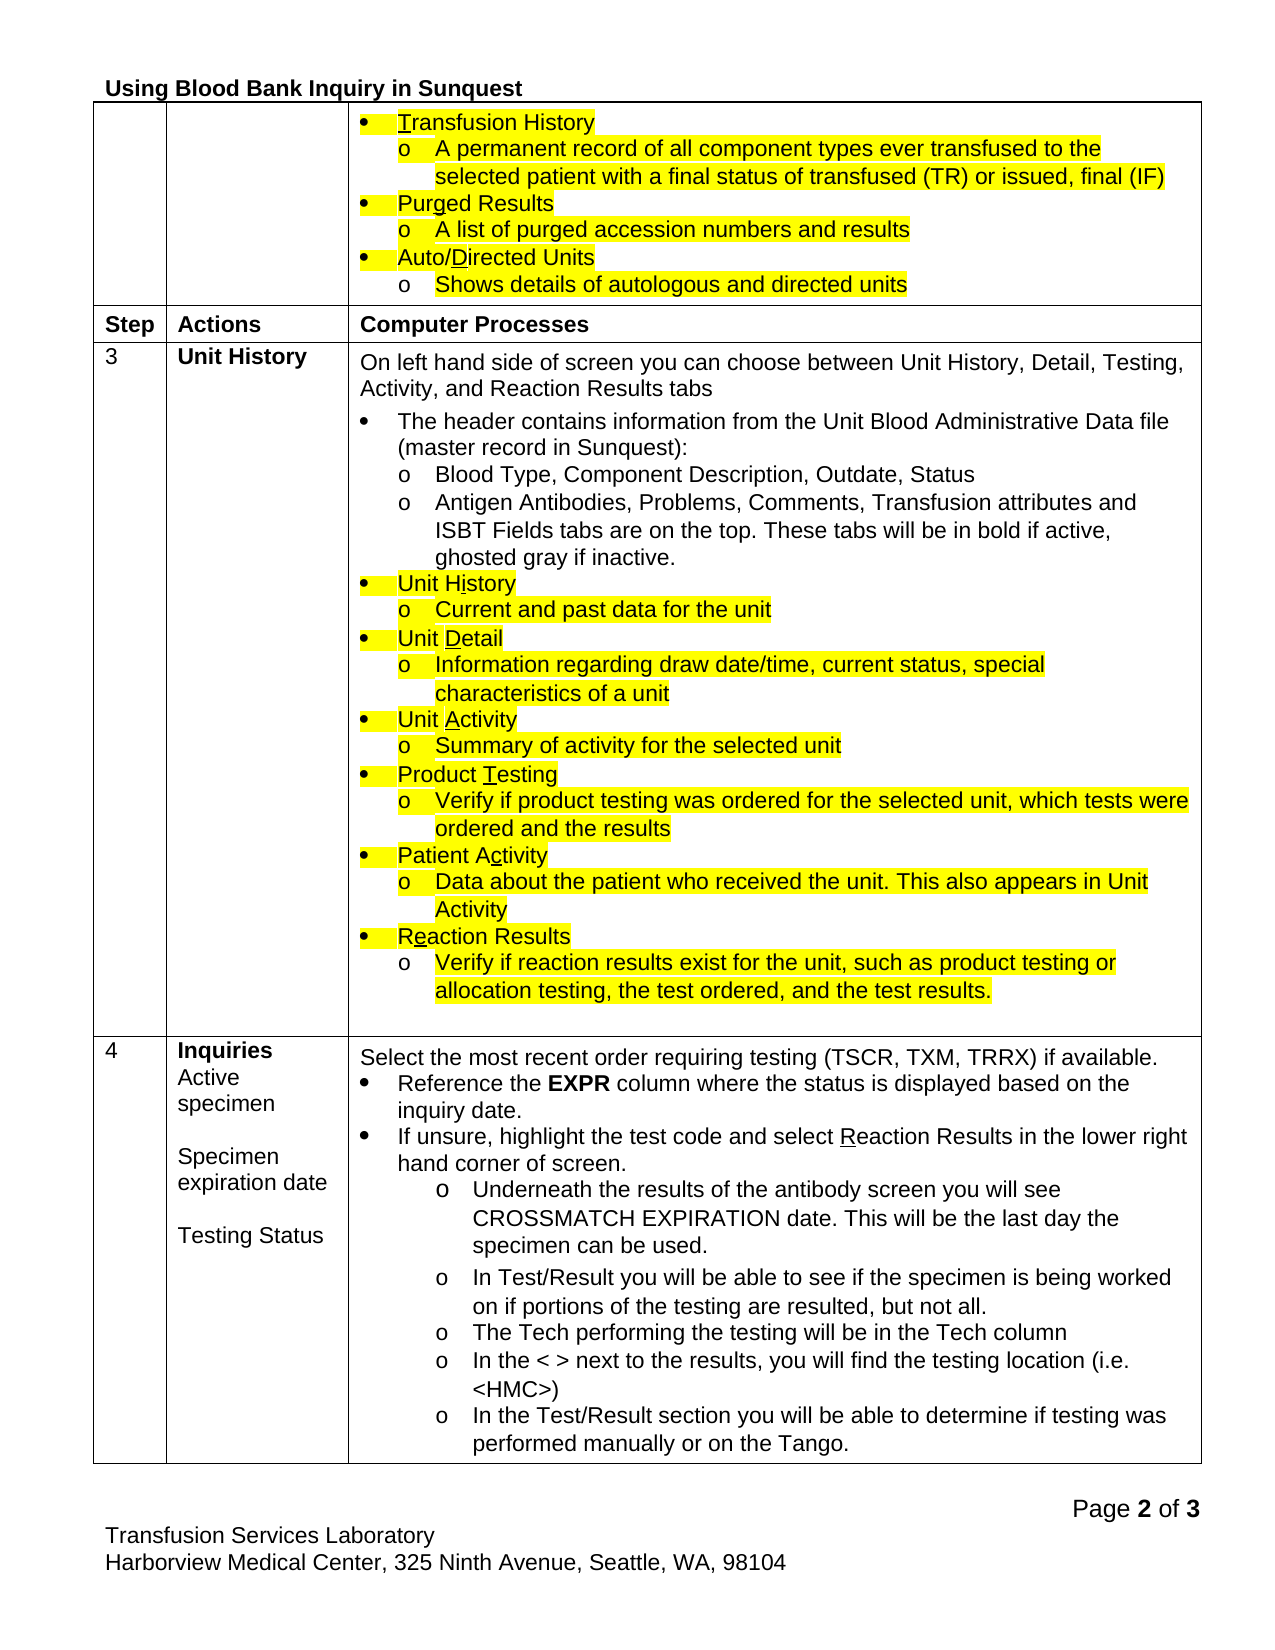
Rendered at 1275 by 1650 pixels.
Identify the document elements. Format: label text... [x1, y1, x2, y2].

table_cell 2 [94, 103, 166, 305]
table_cell Step [94, 306, 166, 342]
table_cell 3 [94, 343, 166, 1036]
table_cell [167, 103, 348, 305]
table_cell Computer Processes [349, 306, 1201, 342]
table_cell On left hand side of screen you can choose between Unit History, Detail, Testing, Activity, and Reaction Results tabs The header contains information from the Unit Blood Administrative Data file (master record in Sunquest): Blood Type, Component Description, Outdate, Status Antigen Antibodies, Problems, Comments, Transfusion attributes and ISBT Fields tabs are on the top. These tabs will be in bold if active, ghosted gray if inactive. Unit History Current and past data for the unit Unit Detail Information regarding draw date/time, current status, special characteristics of a unit Unit Activity Summary of activity for the selected unit Product Testing Verify if product testing was ordered for the selected unit, which tests were ordered and the results Patient Activity Data about the patient who received the unit. This also appears in Unit Activity Reaction Results Verify if reaction results exist for the unit, such as product testing or allocation testing, the test ordered, and the test results. [349, 343, 1201, 1036]
table_cell Unit History [167, 343, 348, 1036]
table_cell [167, 1037, 348, 1463]
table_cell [349, 103, 1201, 305]
table_cell 4 [94, 1037, 166, 1463]
table_cell Actions [167, 306, 348, 342]
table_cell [349, 1037, 1201, 1463]
